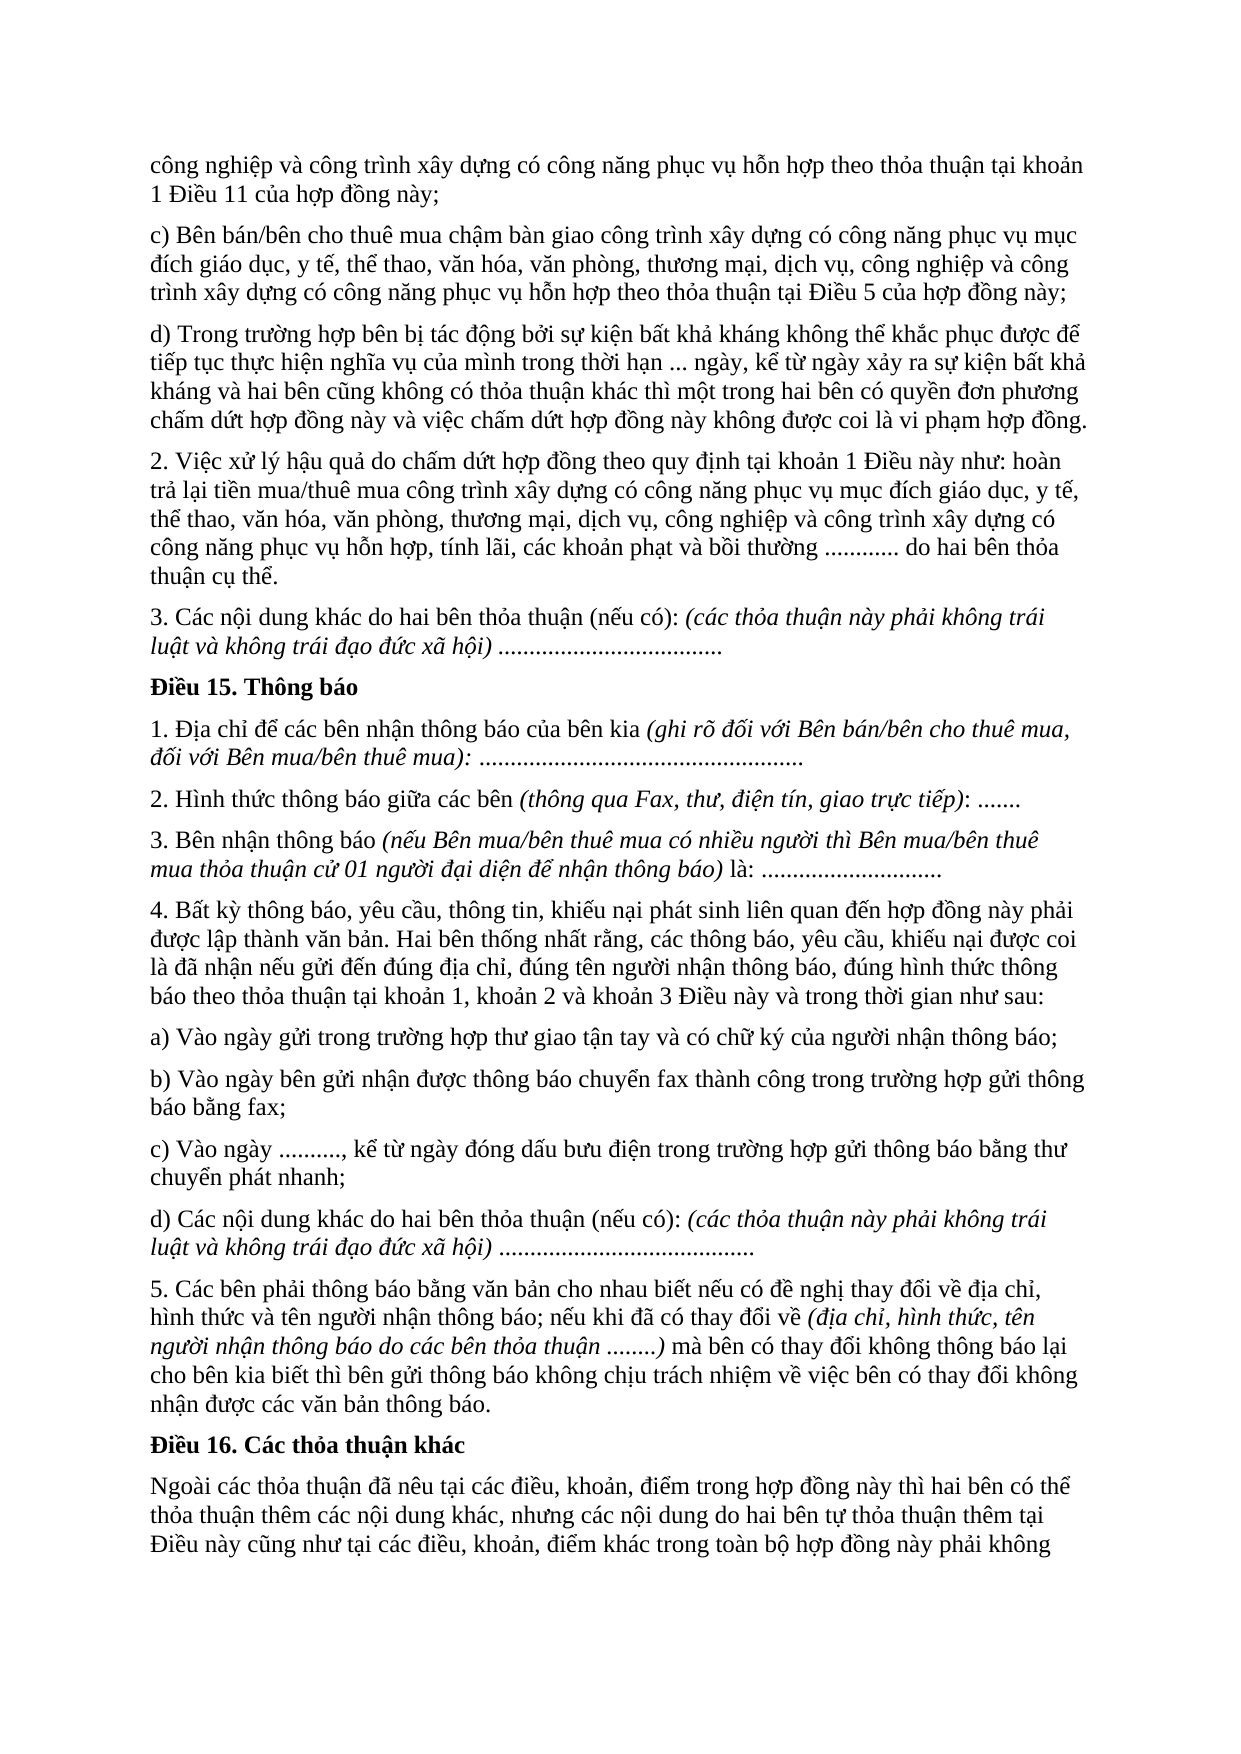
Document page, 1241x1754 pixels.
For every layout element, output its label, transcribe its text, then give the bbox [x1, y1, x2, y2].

text 1. Địa chỉ để các bên nhận thông báo của bên kia (ghi rõ đối với Bên bán/bên cho thuê mua, đối với Bên mua/bên thuê mua): .................................................... [150, 714, 1090, 771]
text 5. Các bên phải thông báo bằng văn bản cho nhau biết nếu có đề nghị thay đổi về địa chỉ, hình thức và tên người nhận thông báo; nếu khi đã có thay đổi về (địa chỉ, hình thức, tên người nhận thông báo do các bên thỏa thuận ........) mà bên có thay đổi không thông báo lại cho bên kia biết thì bên gửi thông báo không chịu trách nhiệm về việc bên có thay đổi không nhận được các văn bản thông báo. [150, 1274, 1090, 1417]
text 3. Bên nhận thông báo (nếu Bên mua/bên thuê mua có nhiều người thì Bên mua/bên thuê mua thỏa thuận cử 01 người đại diện để nhận thông báo) là: ............................. [150, 825, 1090, 882]
text 2. Hình thức thông báo giữa các bên (thông qua Fax, thư, điện tín, giao trực tiếp): ....... [150, 784, 1090, 812]
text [150, 1471, 1090, 1557]
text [150, 150, 1090, 207]
text c) Bên bán/bên cho thuê mua chậm bàn giao công trình xây dựng có công năng phục vụ mục đích giáo dục, y tế, thể thao, văn hóa, văn phòng, thương mại, dịch vụ, công nghiệp và công trình xây dựng có công năng phục vụ hỗn hợp theo thỏa thuận tại Điều 5 của hợp đồng này; [150, 220, 1090, 306]
text 4. Bất kỳ thông báo, yêu cầu, thông tin, khiếu nại phát sinh liên quan đến hợp đồng này phải được lập thành văn bản. Hai bên thống nhất rằng, các thông báo, yêu cầu, khiếu nại được coi là đã nhận nếu gửi đến đúng địa chỉ, đúng tên người nhận thông báo, đúng hình thức thông báo theo thỏa thuận tại khoản 1, khoản 2 và khoản 3 Điều này và trong thời gian như sau: [150, 895, 1090, 1010]
text Điều 16. Các thỏa thuận khác [150, 1430, 1090, 1459]
text c) Vào ngày .........., kể từ ngày đóng dấu bưu điện trong trường hợp gửi thông báo bằng thư chuyển phát nhanh; [150, 1134, 1090, 1191]
text d) Các nội dung khác do hai bên thỏa thuận (nếu có): (các thỏa thuận này phải không trái luật và không trái đạo đức xã hội) ......................................... [150, 1204, 1090, 1261]
text 2. Việc xử lý hậu quả do chấm dứt hợp đồng theo quy định tại khoản 1 Điều này như: hoàn trả lại tiền mua/thuê mua công trình xây dựng có công năng phục vụ mục đích giáo dục, y tế, thể thao, văn hóa, văn phòng, thương mại, dịch vụ, công nghiệp và công trình xây dựng có công năng phục vụ hỗn hợp, tính lãi, các khoản phạt và bồi thường ............ do hai bên thỏa thuận cụ thể. [150, 446, 1090, 590]
text Điều 15. Thông báo [150, 672, 1090, 701]
text a) Vào ngày gửi trong trường hợp thư giao tận tay và có chữ ký của người nhận thông báo; [150, 1022, 1090, 1051]
text d) Trong trường hợp bên bị tác động bởi sự kiện bất khả kháng không thể khắc phục được để tiếp tục thực hiện nghĩa vụ của mình trong thời hạn ... ngày, kể từ ngày xảy ra sự kiện bất khả kháng và hai bên cũng không có thỏa thuận khác thì một trong hai bên có quyền đơn phương chấm dứt hợp đồng này và việc chấm dứt hợp đồng này không được coi là vi phạm hợp đồng. [150, 319, 1090, 434]
text b) Vào ngày bên gửi nhận được thông báo chuyển fax thành công trong trường hợp gửi thông báo bằng fax; [150, 1064, 1090, 1121]
text 3. Các nội dung khác do hai bên thỏa thuận (nếu có): (các thỏa thuận này phải không trái luật và không trái đạo đức xã hội) .................................... [150, 602, 1090, 660]
